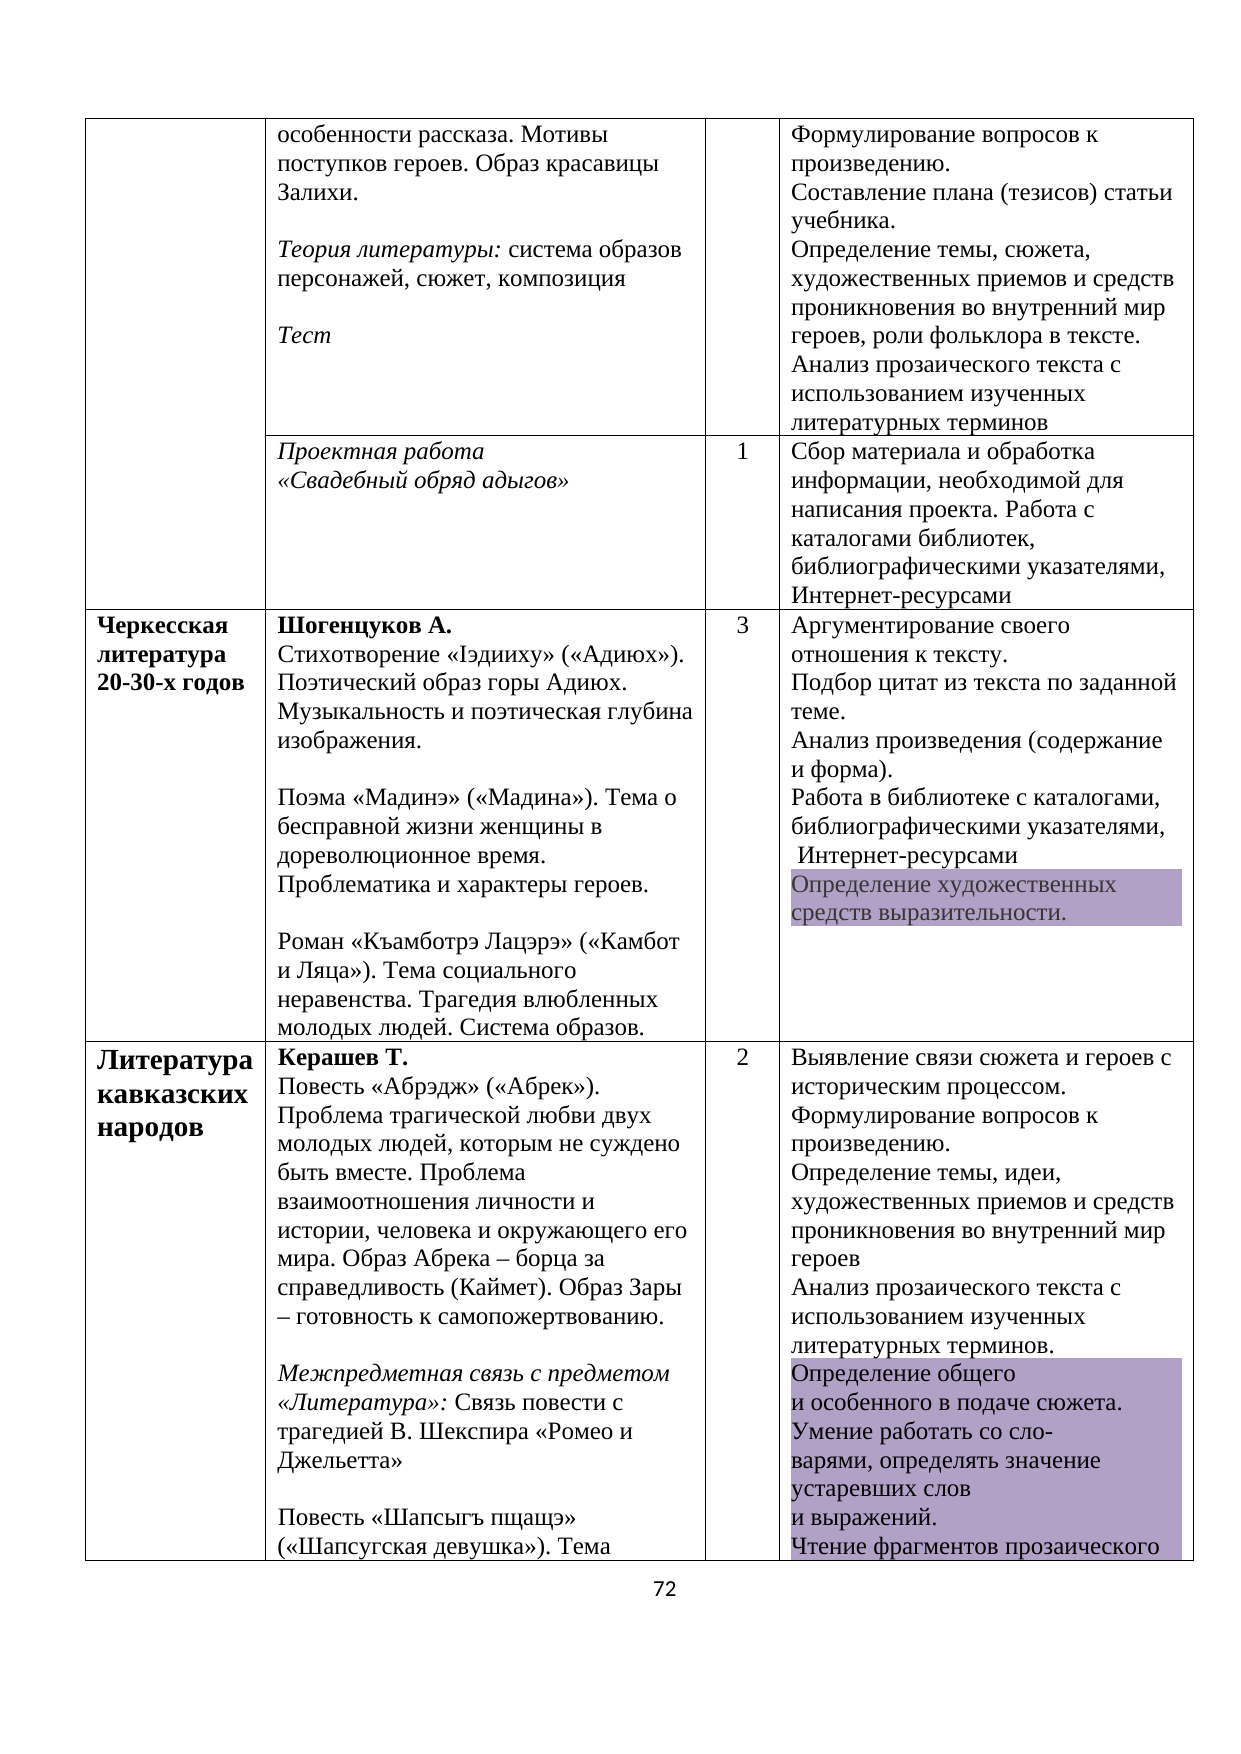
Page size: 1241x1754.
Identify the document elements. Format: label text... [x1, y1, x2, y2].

table_cell Черкесская литература 20-30-х годов [86, 610, 265, 1041]
table_cell Аргументирование своего отношения к тексту. Подбор цитат из текста по заданной теме. Анализ произведения (содержание и форма). Работа в библиотеке с каталогами, библиографическими указателями, Интернет-ресурсами Определение художественных средств выразительности. [780, 610, 1193, 1041]
table_cell Проектная работа «Свадебный обряд адыгов» [266, 436, 705, 609]
table_cell 1 [706, 436, 779, 609]
table_cell 2 [706, 1042, 779, 1560]
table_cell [266, 119, 705, 435]
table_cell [780, 1042, 1193, 1560]
table_cell 2 [706, 119, 779, 435]
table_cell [266, 1042, 705, 1560]
table_cell Шогенцуков А. Стихотворение «Iэдииху» («Адиюх»). Поэтический образ горы Адиюх. Музыкальность и поэтическая глубина изображения. Поэма «Мадинэ» («Мадина»). Тема о бесправной жизни женщины в дореволюционное время. Проблематика и характеры героев. Роман «Къамботрэ Лацэрэ» («Камбот и Ляца»). Тема социального неравенства. Трагедия влюбленных молодых людей. Система образов. [266, 610, 705, 1041]
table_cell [86, 1042, 265, 1560]
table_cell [780, 119, 1193, 435]
table_cell Сбор материала и обработка информации, необходимой для написания проекта. Работа с каталогами библиотек, библиографическими указателями, Интернет-ресурсами [780, 436, 1193, 609]
table_cell 3 [706, 610, 779, 1041]
